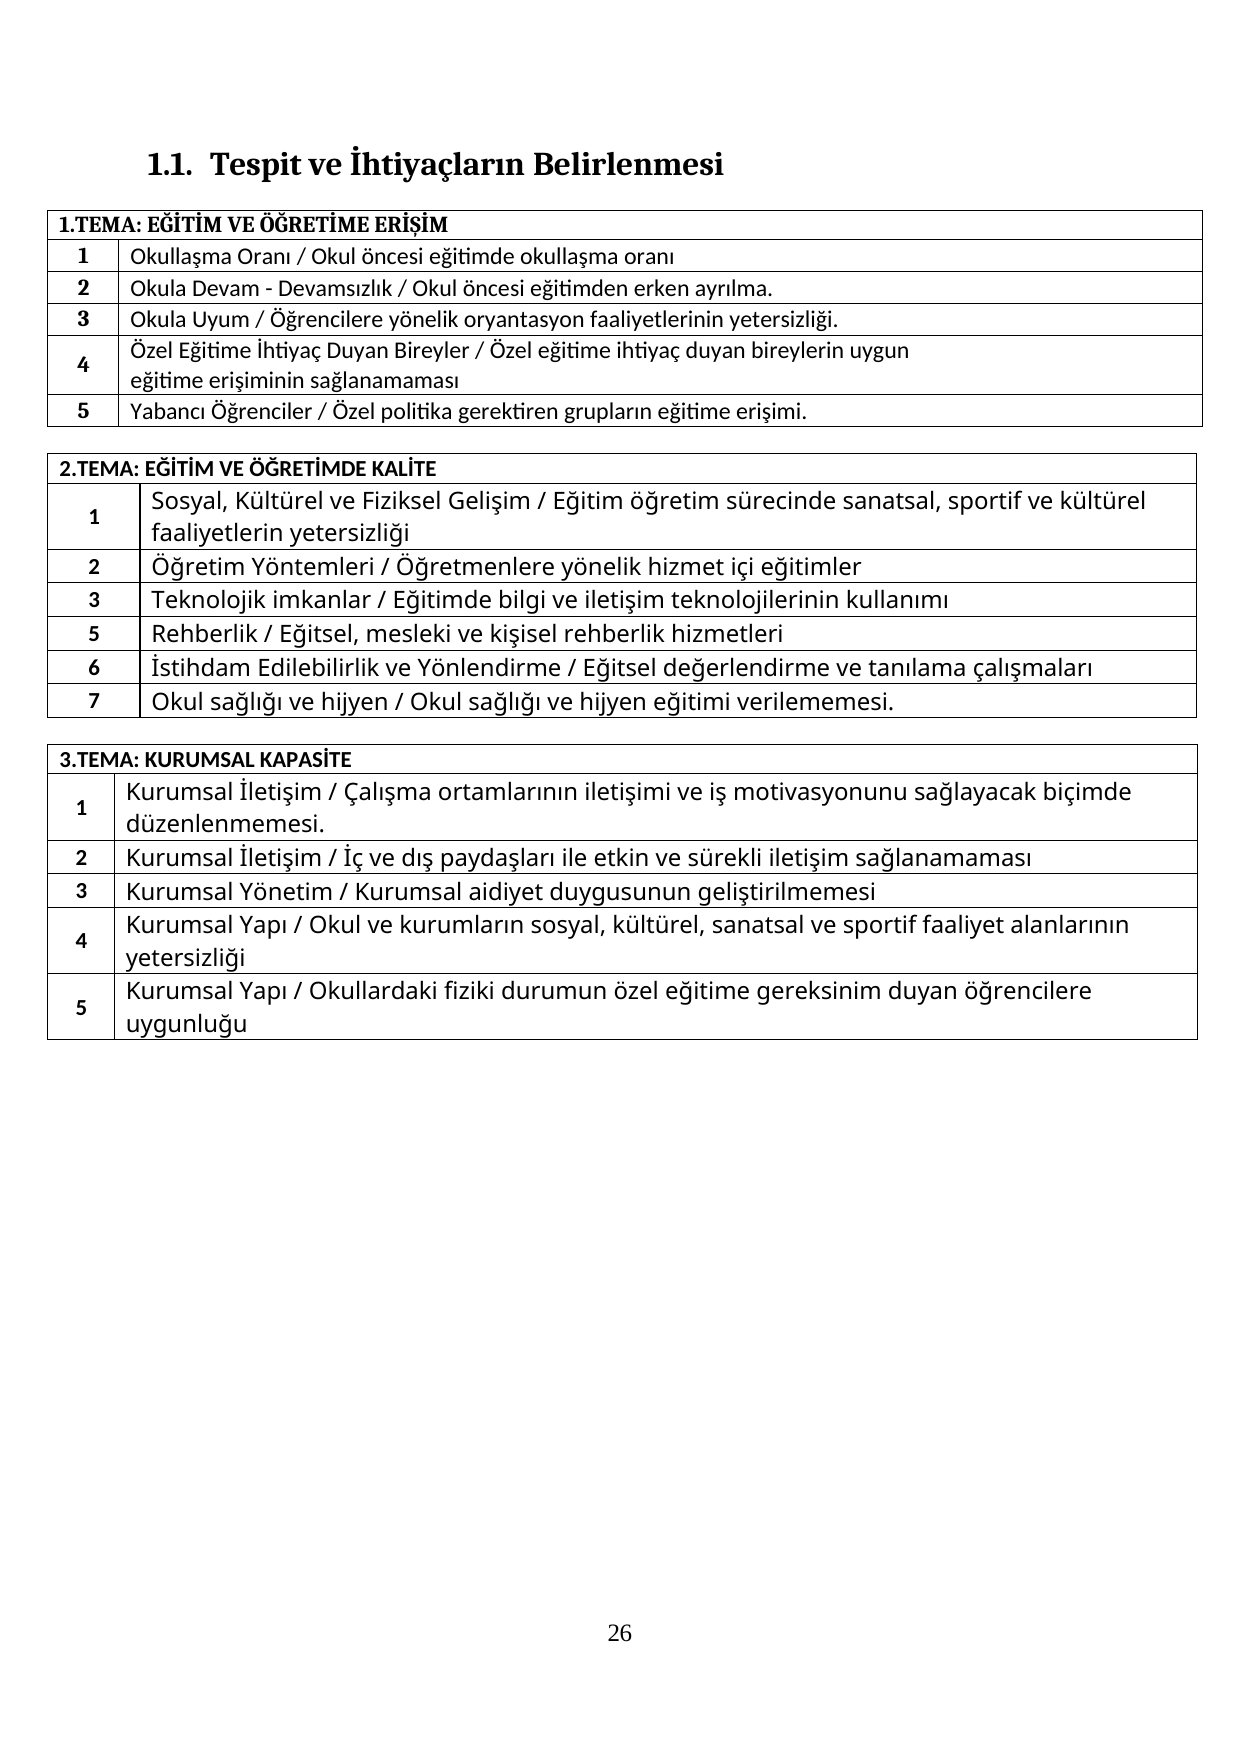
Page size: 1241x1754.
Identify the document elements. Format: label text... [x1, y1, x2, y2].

table_cell 3 [48, 304, 118, 334]
table_cell 2 [48, 550, 139, 582]
table_cell Kurumsal Yapı / Okul ve kurumların sosyal, kültürel, sanatsal ve sportif faaliyet alanlarının yetersizliği [115, 908, 1197, 973]
table_cell Kurumsal Yapı / Okullardaki fiziki durumun özel eğitime gereksinim duyan öğrencilere uygunluğu [115, 974, 1197, 1039]
table_cell 5 [48, 395, 118, 426]
table_cell Yabancı Öğrenciler / Özel politika gerektiren grupların eğitime erişimi. [119, 395, 1202, 426]
table_cell Okul sağlığı ve hijyen / Okul sağlığı ve hijyen eğitimi verilememesi. [141, 684, 1196, 717]
table_cell 2 [48, 841, 114, 873]
table_cell Öğretim Yöntemleri / Öğretmenlere yönelik hizmet içi eğitimler [141, 550, 1196, 582]
subtitle Tespit ve İhtiyaçların Belirlenmesi [148, 146, 1198, 184]
table_cell 5 [48, 617, 139, 649]
table_cell Özel Eğitime İhtiyaç Duyan Bireyler / Özel eğitime ihtiyaç duyan bireylerin uygun eğitime erişiminin sağlanamaması [119, 336, 1202, 394]
table_cell İstihdam Edilebilirlik ve Yönlendirme / Eğitsel değerlendirme ve tanılama çalışmaları [141, 651, 1196, 683]
table_header 1.TEMA: EĞİTİM VE ÖĞRETİME ERİŞİM [48, 211, 1202, 239]
table_cell Teknolojik imkanlar / Eğitimde bilgi ve iletişim teknolojilerinin kullanımı [141, 583, 1196, 616]
table_cell Sosyal, Kültürel ve Fiziksel Gelişim / Eğitim öğretim sürecinde sanatsal, sportif ve kültürel faaliyetlerin yetersizliği [141, 484, 1196, 549]
table_cell 6 [48, 651, 139, 683]
table_cell Okula Uyum / Öğrencilere yönelik oryantasyon faaliyetlerinin yetersizliği. [119, 304, 1202, 334]
table_cell Kurumsal İletişim / İç ve dış paydaşları ile etkin ve sürekli iletişim sağlanamaması [115, 841, 1197, 873]
table_cell 1 [48, 774, 114, 839]
table_cell 7 [48, 684, 139, 717]
table_cell Okullaşma Oranı / Okul öncesi eğitimde okullaşma oranı [119, 240, 1202, 271]
table_header 2.TEMA: EĞİTİM VE ÖĞRETİMDE KALİTE [48, 454, 1196, 482]
table_cell 2 [48, 272, 118, 303]
table_cell Rehberlik / Eğitsel, mesleki ve kişisel rehberlik hizmetleri [141, 617, 1196, 649]
table_header 3.TEMA: KURUMSAL KAPASİTE [48, 745, 1197, 773]
table_cell 1 [48, 240, 118, 271]
table_cell 4 [48, 336, 118, 394]
table_cell Okula Devam - Devamsızlık / Okul öncesi eğitimden erken ayrılma. [119, 272, 1202, 303]
table_cell Kurumsal Yönetim / Kurumsal aidiyet duygusunun geliştirilmemesi [115, 874, 1197, 907]
table_cell 4 [48, 908, 114, 973]
table_cell Kurumsal İletişim / Çalışma ortamlarının iletişimi ve iş motivasyonunu sağlayacak biçimde düzenlenmemesi. [115, 774, 1197, 839]
table_cell 5 [48, 974, 114, 1039]
table_cell 3 [48, 874, 114, 907]
table_cell 1 [48, 484, 139, 549]
table_cell 3 [48, 583, 139, 616]
